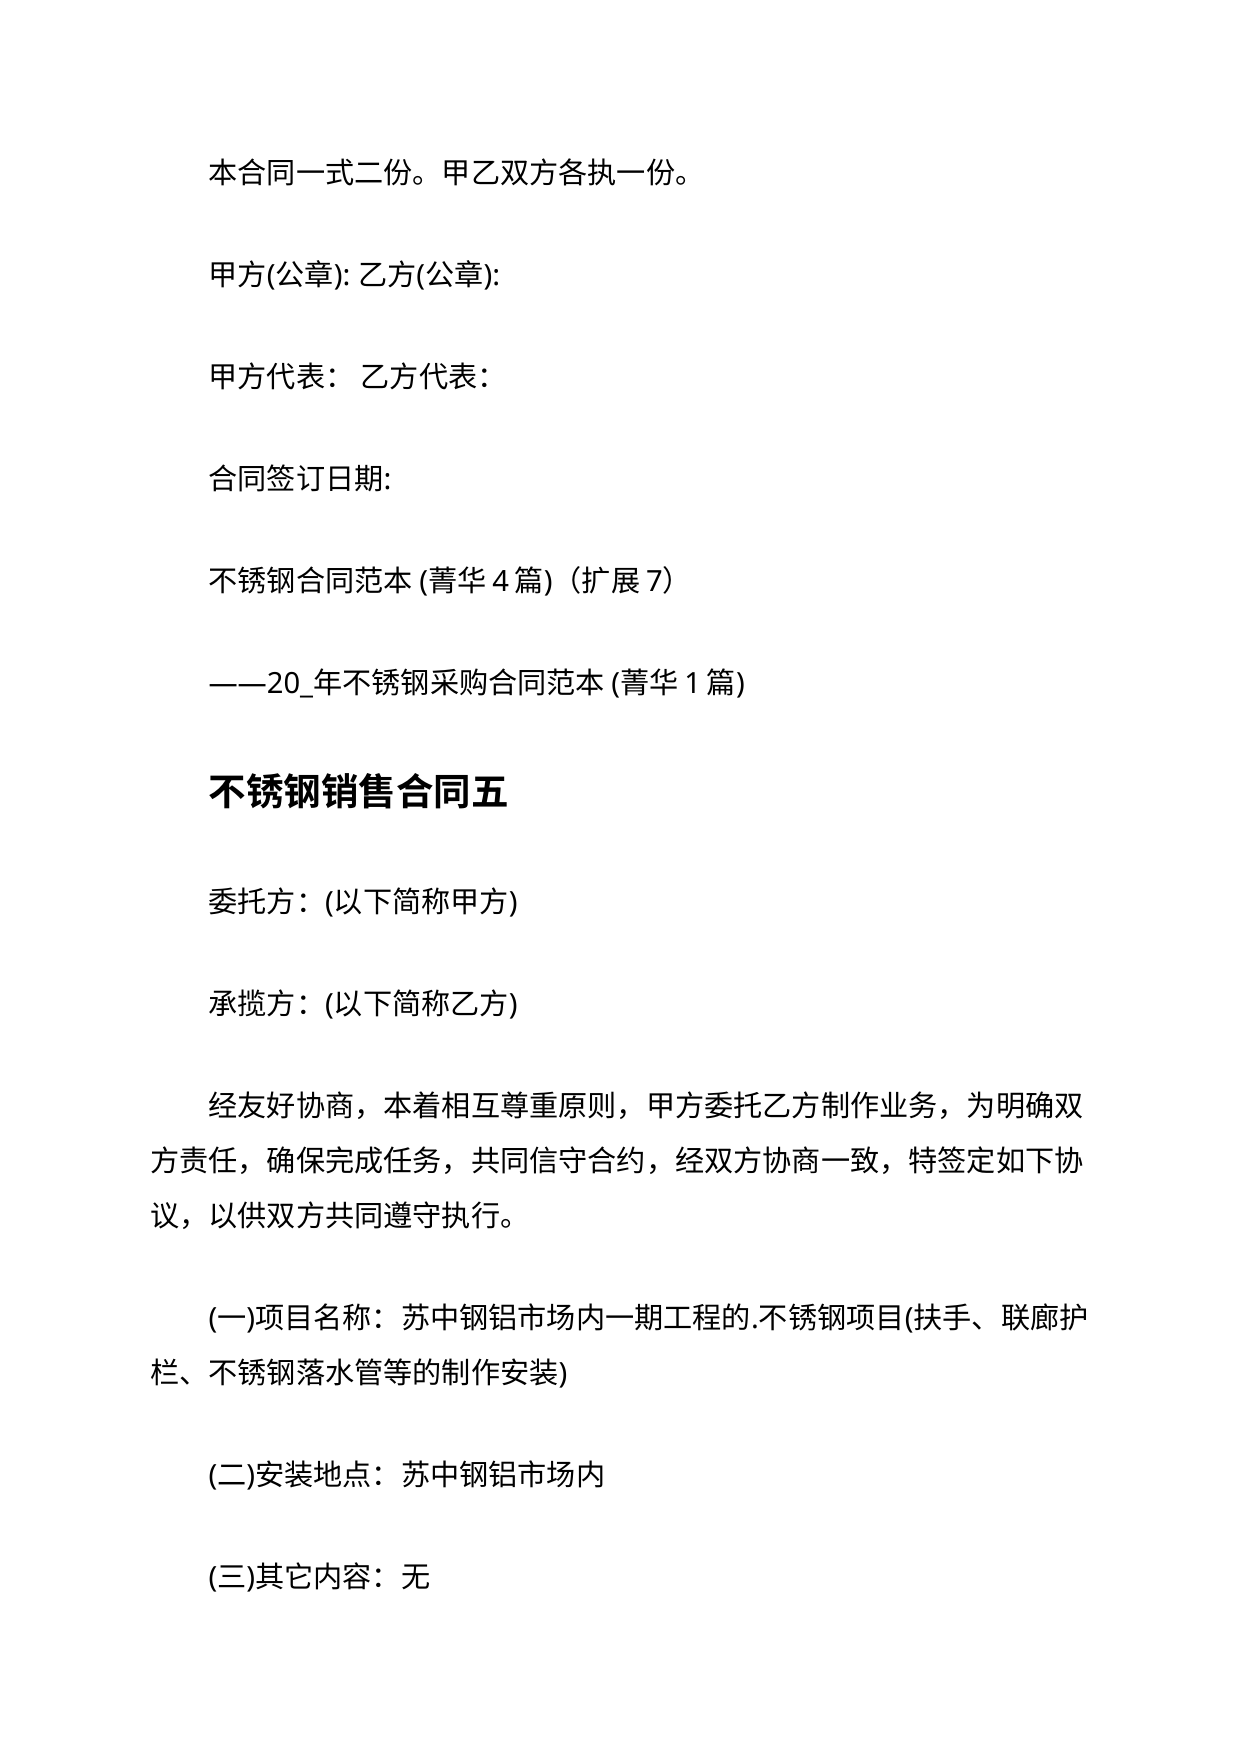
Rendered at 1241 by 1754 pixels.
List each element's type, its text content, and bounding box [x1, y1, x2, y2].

text 不锈钢合同范本 (菁华4篇)（扩展7） [150, 557, 1090, 600]
text 合同签订日期: [150, 456, 1090, 498]
text 承揽方：(以下简称乙方) [150, 981, 1090, 1023]
text 本合同一式二份。甲乙双方各执一份。 [150, 150, 1090, 192]
text 经友好协商，本着相互尊重原则，甲方委托乙方制作业务，为明确双方责任，确保完成任务，共同信守合约，经双方协商一致，特签定如下协议，以供双方共同遵守执行。 [150, 1083, 1090, 1235]
text (二)安装地点：苏中钢铝市场内 [150, 1451, 1090, 1494]
text ——20_年不锈钢采购合同范本 (菁华1篇) [150, 659, 1090, 702]
text 委托方：(以下简称甲方) [150, 879, 1090, 921]
text 甲方代表： 乙方代表： [150, 354, 1090, 396]
text (三)其它内容：无 [150, 1553, 1090, 1596]
text 不锈钢销售合同五 [150, 761, 1090, 816]
text 甲方(公章): 乙方(公章): [150, 252, 1090, 294]
text (一)项目名称：苏中钢铝市场内一期工程的.不锈钢项目(扶手、联廊护栏、不锈钢落水管等的制作安装) [150, 1294, 1090, 1392]
